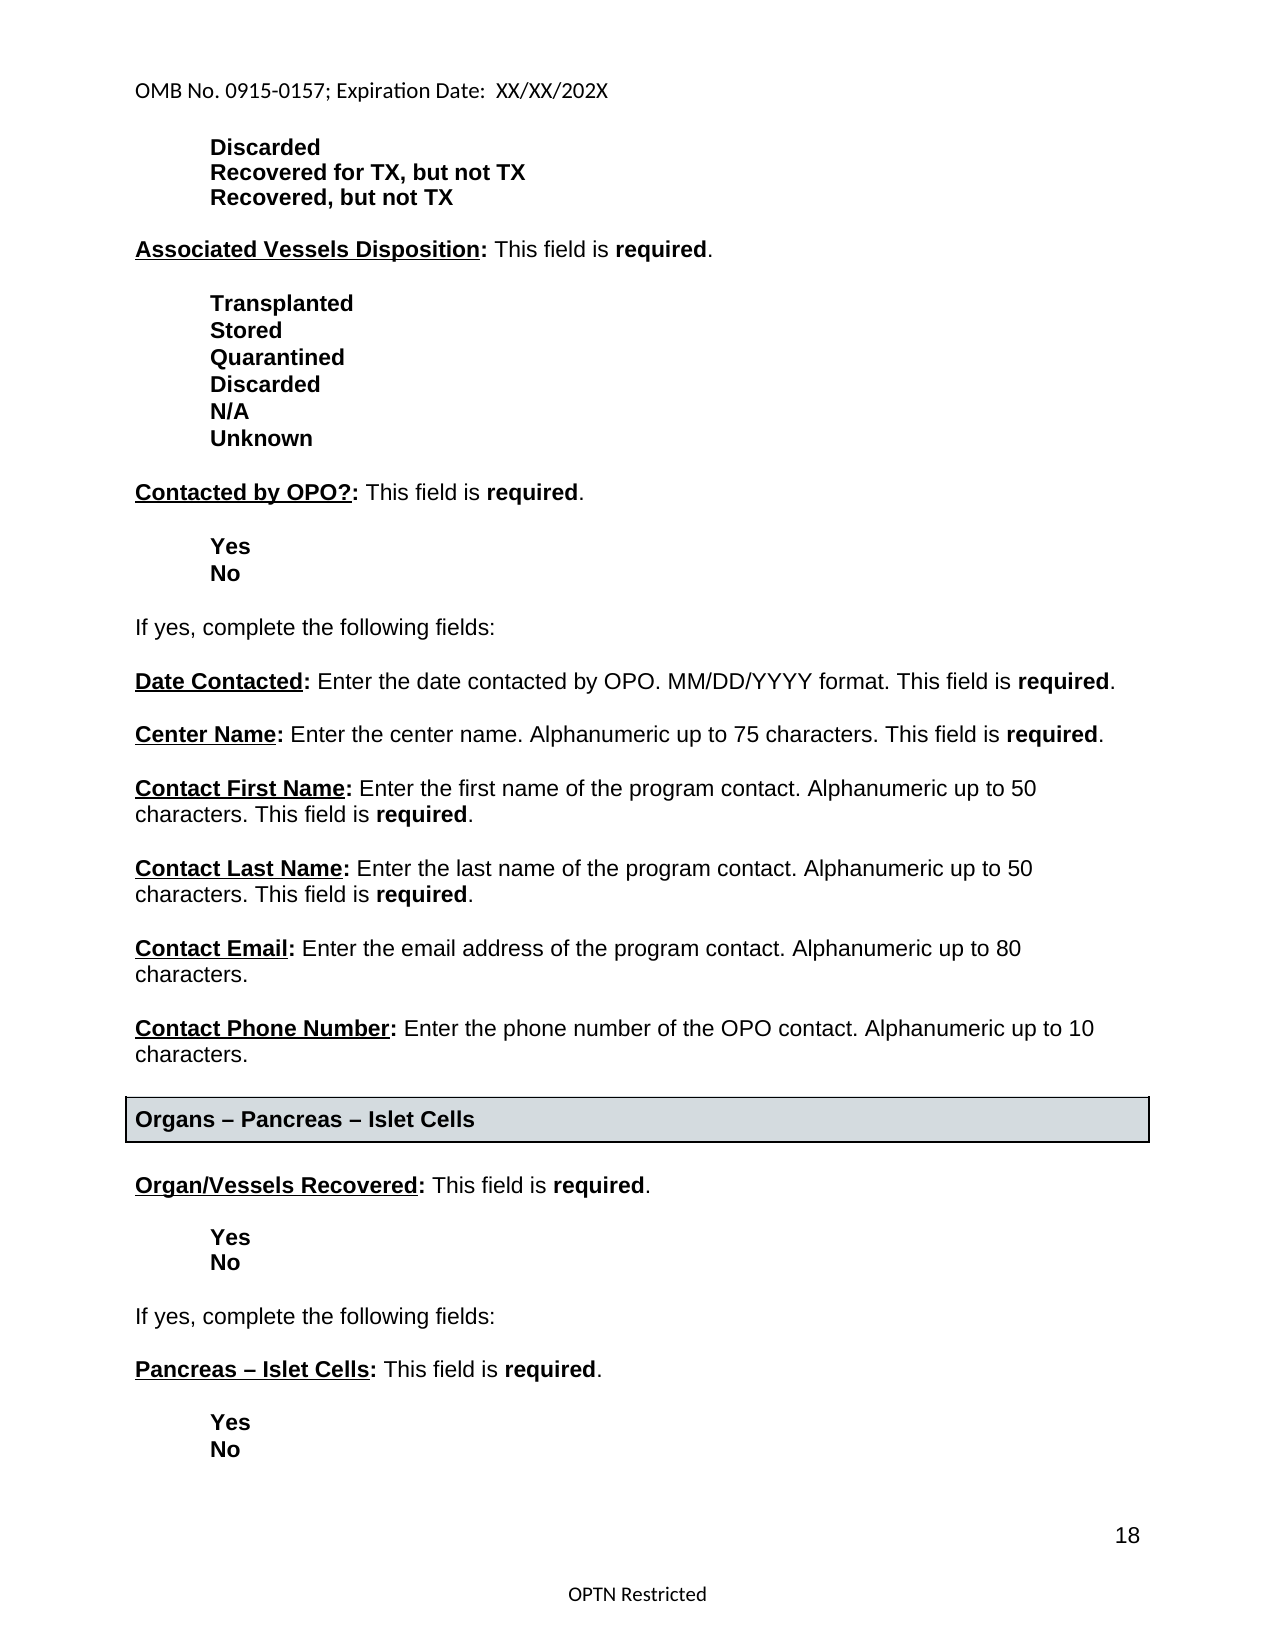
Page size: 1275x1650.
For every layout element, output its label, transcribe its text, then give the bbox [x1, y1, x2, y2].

text Contact Last Name: Enter the last name of the program contact. Alphanumeric up to 50 characters. This field is required. [135, 855, 1140, 934]
text No [210, 560, 1140, 586]
text Contact Email: Enter the email address of the program contact. Alphanumeric up to 80 characters. [135, 935, 1140, 1014]
text Date Contacted: Enter the date contacted by OPO. MM/DD/YYYY format. This field is required. [135, 668, 1140, 720]
subtitle Organs – Pancreas – Islet Cells [127, 1098, 1148, 1141]
text Discarded [210, 371, 1140, 397]
text Contact First Name: Enter the first name of the program contact. Alphanumeric up to 50 characters. This field is required. [135, 774, 1140, 827]
text Quarantined [210, 344, 1140, 370]
text Center Name: Enter the center name. Alphanumeric up to 75 characters. This field is required. [135, 721, 1140, 774]
text Yes [210, 533, 1140, 559]
text If yes, complete the following fields: [135, 614, 1140, 667]
text No [210, 1436, 1140, 1462]
text Discarded [210, 135, 1140, 160]
text Recovered, but not TX [210, 185, 1140, 235]
text If yes, complete the following fields: [135, 1303, 1140, 1356]
text Stored [210, 317, 1140, 343]
text Associated Vessels Disposition: This field is required. [135, 236, 1140, 262]
text Pancreas – Islet Cells: This field is required. [135, 1356, 1140, 1383]
text Recovered for TX, but not TX [210, 160, 1140, 185]
text Contacted by OPO?: This field is required. [135, 479, 1140, 505]
text Transplanted [210, 290, 1140, 316]
text N/A [210, 398, 1140, 424]
text Yes [210, 1225, 1140, 1250]
text Contact Phone Number: Enter the phone number of the OPO contact. Alphanumeric up to 10 characters. [135, 1014, 1140, 1067]
text Unknown [210, 425, 1140, 478]
text Yes [210, 1410, 1140, 1435]
text No [210, 1250, 1140, 1275]
text Organ/Vessels Recovered: This field is required. [135, 1172, 1140, 1198]
